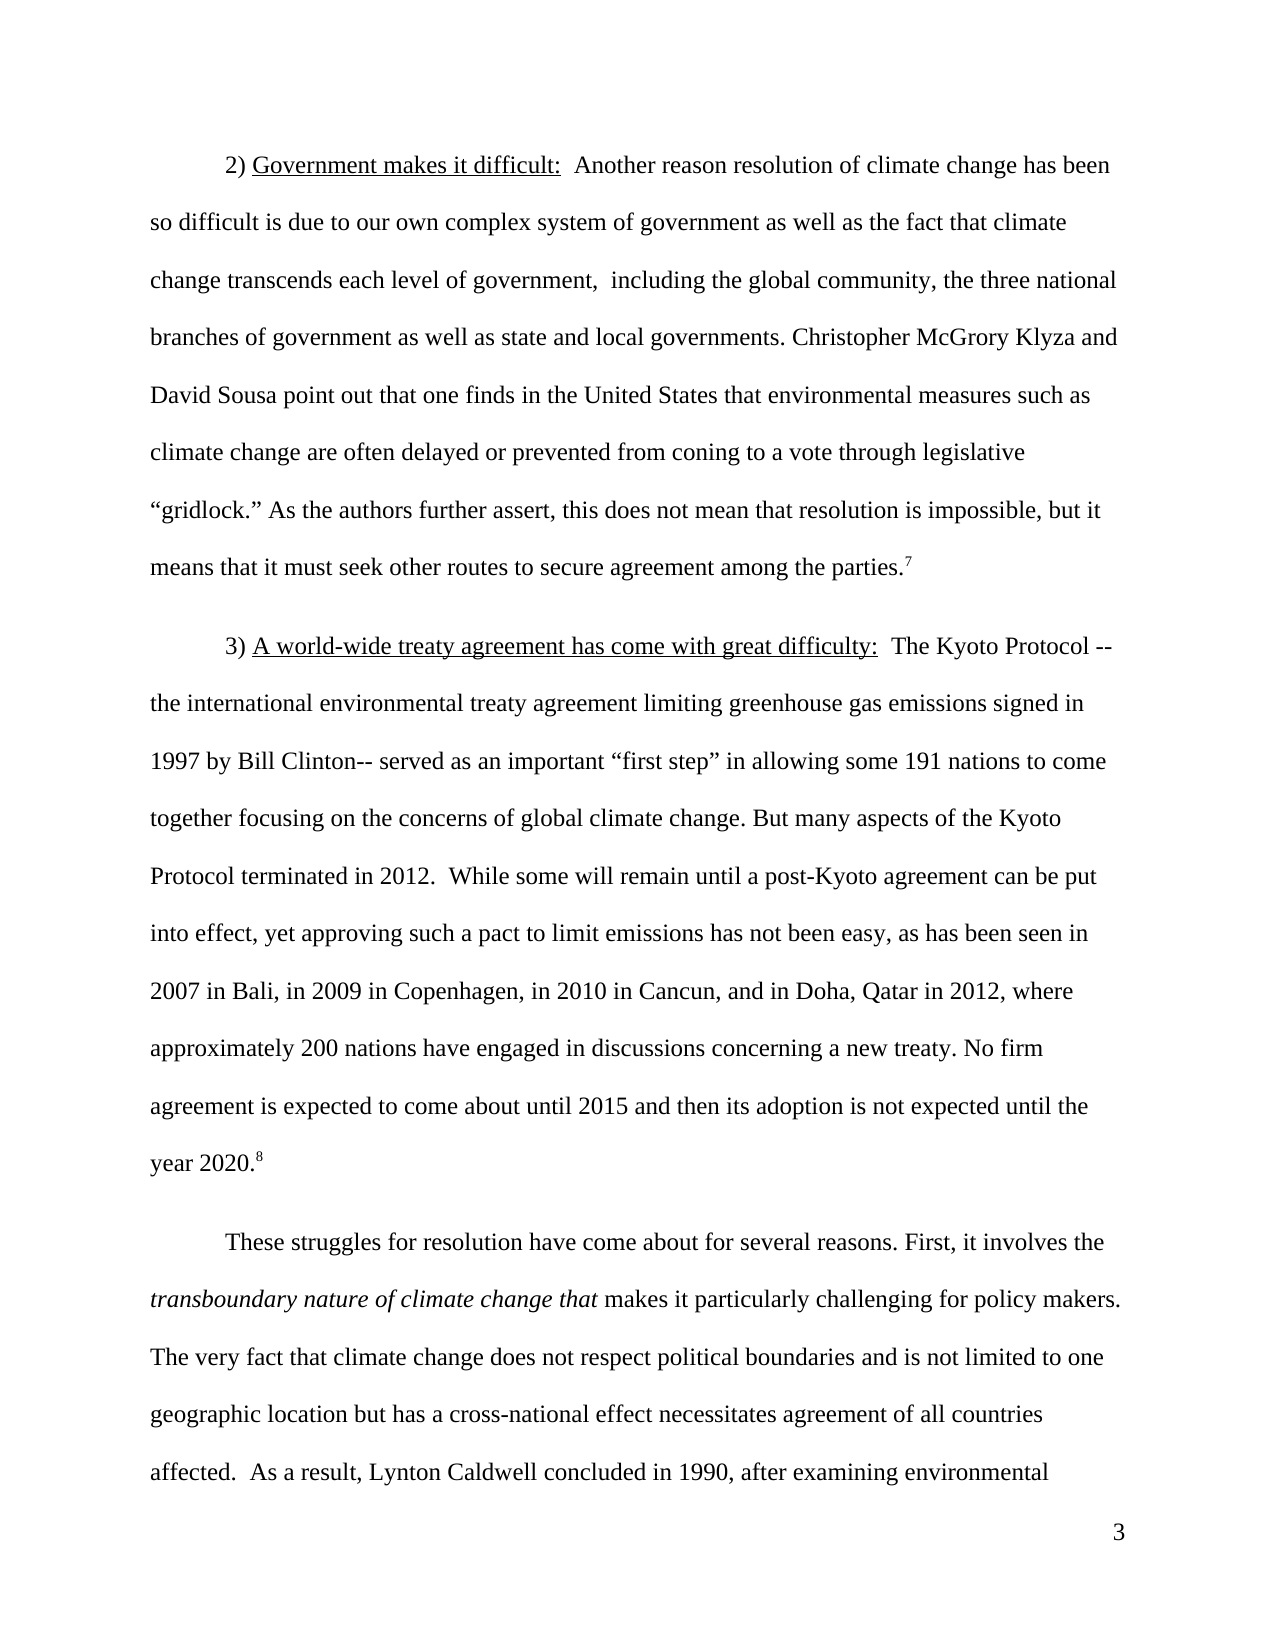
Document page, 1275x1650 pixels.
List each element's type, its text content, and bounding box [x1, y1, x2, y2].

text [150, 1227, 1125, 1485]
text 3) A world-wide treaty agreement has come with great difficulty: The Kyoto Protocol -- the international environmental treaty agreement limiting greenhouse gas emissions signed in 1997 by Bill Clinton-- served as an important “first step” in allowing some 191 nations to come together focusing on the concerns of global climate change. But many aspects of the Kyoto Protocol terminated in 2012. While some will remain until a post-Kyoto agreement can be put into effect, yet approving such a pact to limit emissions has not been easy, as has been seen in 2007 in Bali, in 2009 in Copenhagen, in 2010 in Cancun, and in Doha, Qatar in 2012, where approximately 200 nations have engaged in discussions concerning a new treaty. No firm agreement is expected to come about until 2015 and then its adoption is not expected until the year 2020. [150, 631, 1125, 1177]
text 2) Government makes it difficult: Another reason resolution of climate change has been so difficult is due to our own complex system of government as well as the fact that climate change transcends each level of government, including the global community, the three national branches of government as well as state and local governments. Christopher McGrory Klyza and David Sousa point out that one finds in the United States that environmental measures such as climate change are often delayed or prevented from coning to a vote through legislative “gridlock.” As the authors further assert, this does not mean that resolution is impossible, but it means that it must seek other routes to secure agreement among the parties. [150, 150, 1125, 581]
